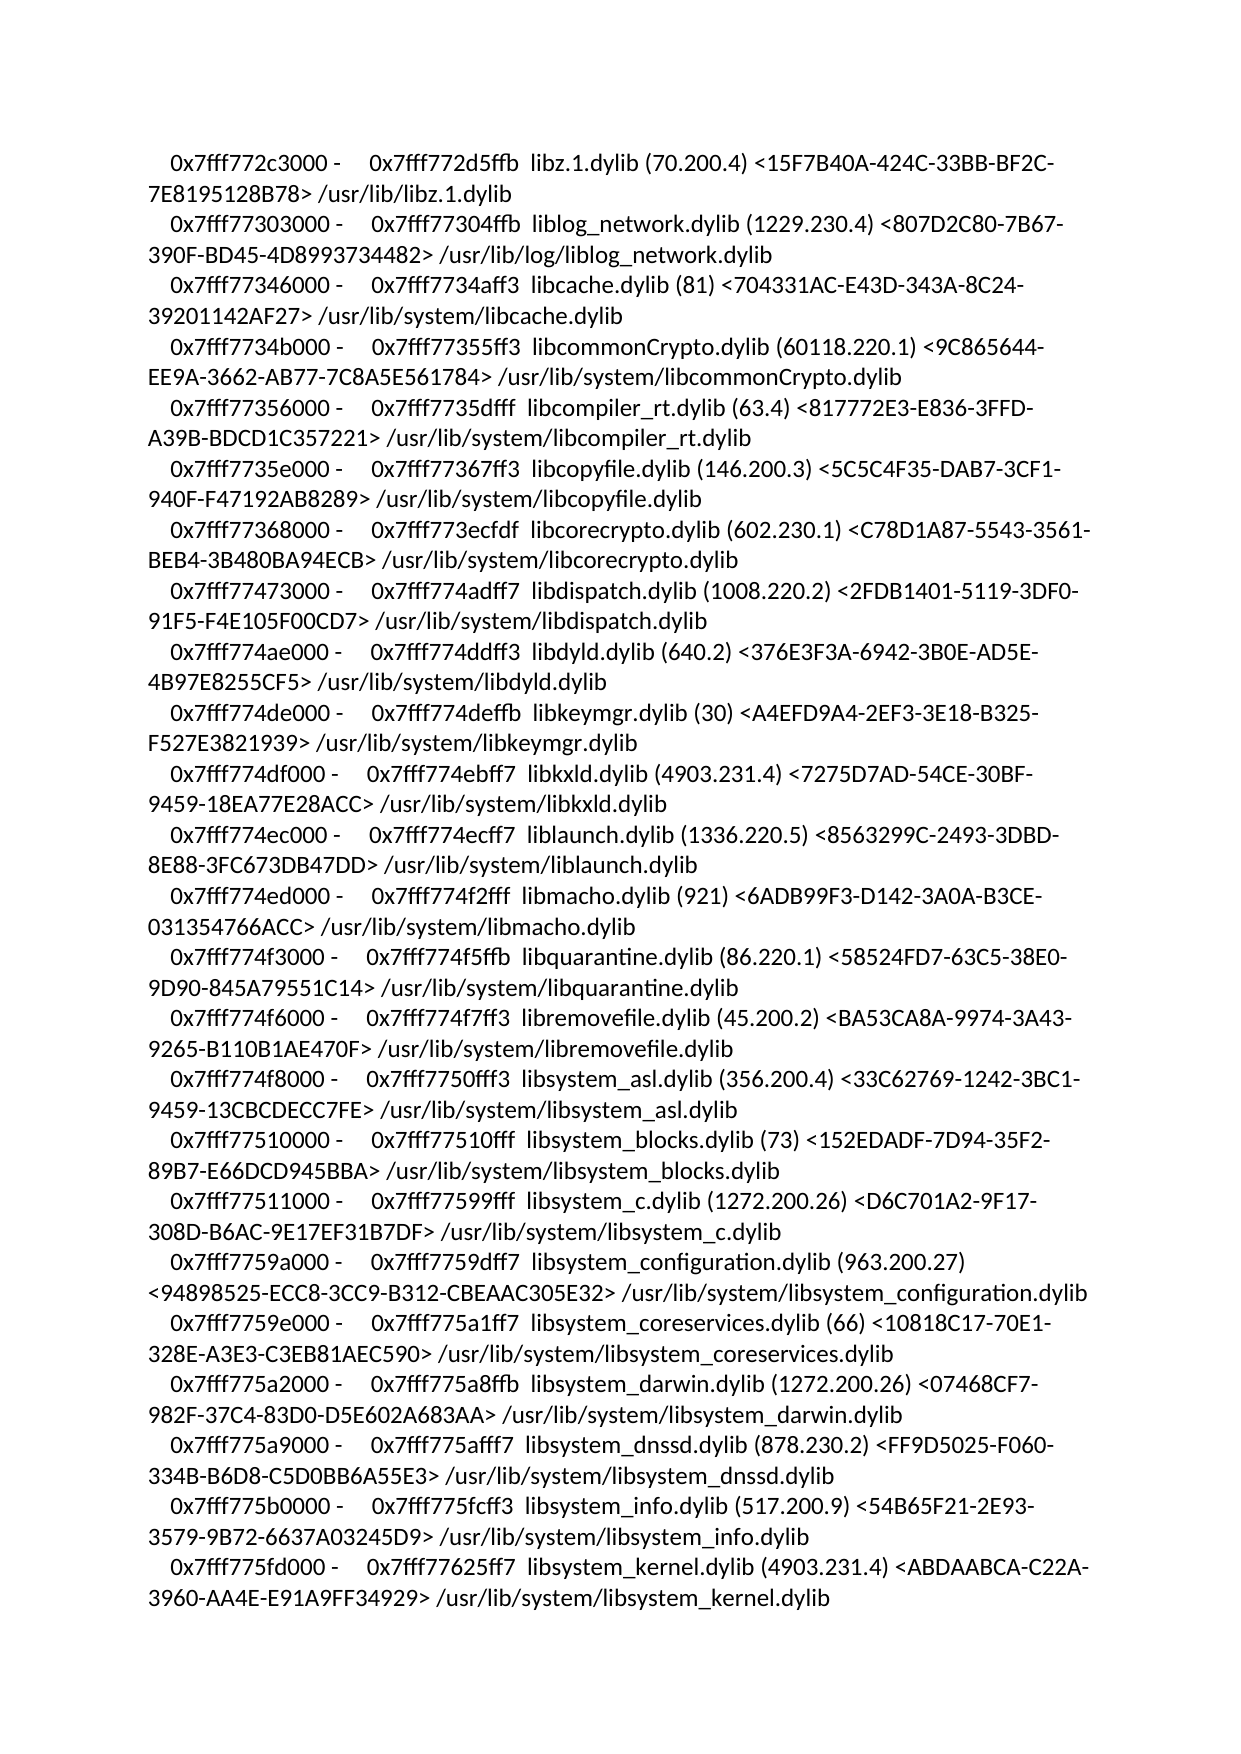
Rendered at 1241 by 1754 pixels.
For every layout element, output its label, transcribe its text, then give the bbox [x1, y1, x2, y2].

text 0x7fff7734b000 - 0x7fff77355ff3 libcommonCrypto.dylib (60118.220.1) <9C865644-EE9A-3662-AB77-7C8A5E561784> /usr/lib/system/libcommonCrypto.dylib [148, 331, 1093, 392]
text 0x7fff77303000 - 0x7fff77304ffb liblog_network.dylib (1229.230.4) <807D2C80-7B67-390F-BD45-4D8993734482> /usr/lib/log/liblog_network.dylib [148, 209, 1093, 270]
text 0x7fff774f3000 - 0x7fff774f5ffb libquarantine.dylib (86.220.1) <58524FD7-63C5-38E0-9D90-845A79551C14> /usr/lib/system/libquarantine.dylib [148, 941, 1093, 1002]
text 0x7fff774f8000 - 0x7fff7750fff3 libsystem_asl.dylib (356.200.4) <33C62769-1242-3BC1-9459-13CBCDECC7FE> /usr/lib/system/libsystem_asl.dylib [148, 1063, 1093, 1124]
text 0x7fff77356000 - 0x7fff7735dfff libcompiler_rt.dylib (63.4) <817772E3-E836-3FFD-A39B-BDCD1C357221> /usr/lib/system/libcompiler_rt.dylib [148, 392, 1093, 453]
text 0x7fff774ae000 - 0x7fff774ddff3 libdyld.dylib (640.2) <376E3F3A-6942-3B0E-AD5E-4B97E8255CF5> /usr/lib/system/libdyld.dylib [148, 636, 1093, 697]
text 0x7fff775fd000 - 0x7fff77625ff7 libsystem_kernel.dylib (4903.231.4) <ABDAABCA-C22A-3960-AA4E-E91A9FF34929> /usr/lib/system/libsystem_kernel.dylib [148, 1552, 1093, 1613]
text 0x7fff77511000 - 0x7fff77599fff libsystem_c.dylib (1272.200.26) <D6C701A2-9F17-308D-B6AC-9E17EF31B7DF> /usr/lib/system/libsystem_c.dylib [148, 1185, 1093, 1246]
text 0x7fff775a2000 - 0x7fff775a8ffb libsystem_darwin.dylib (1272.200.26) <07468CF7-982F-37C4-83D0-D5E602A683AA> /usr/lib/system/libsystem_darwin.dylib [148, 1368, 1093, 1429]
text 0x7fff77346000 - 0x7fff7734aff3 libcache.dylib (81) <704331AC-E43D-343A-8C24-39201142AF27> /usr/lib/system/libcache.dylib [148, 270, 1093, 331]
text 0x7fff774df000 - 0x7fff774ebff7 libkxld.dylib (4903.231.4) <7275D7AD-54CE-30BF-9459-18EA77E28ACC> /usr/lib/system/libkxld.dylib [148, 758, 1093, 819]
text 0x7fff775a9000 - 0x7fff775afff7 libsystem_dnssd.dylib (878.230.2) <FF9D5025-F060-334B-B6D8-C5D0BB6A55E3> /usr/lib/system/libsystem_dnssd.dylib [148, 1429, 1093, 1491]
text 0x7fff774ed000 - 0x7fff774f2fff libmacho.dylib (921) <6ADB99F3-D142-3A0A-B3CE-031354766ACC> /usr/lib/system/libmacho.dylib [148, 880, 1093, 941]
text 0x7fff775b0000 - 0x7fff775fcff3 libsystem_info.dylib (517.200.9) <54B65F21-2E93-3579-9B72-6637A03245D9> /usr/lib/system/libsystem_info.dylib [148, 1491, 1093, 1552]
text 0x7fff774de000 - 0x7fff774deffb libkeymgr.dylib (30) <A4EFD9A4-2EF3-3E18-B325-F527E3821939> /usr/lib/system/libkeymgr.dylib [148, 697, 1093, 758]
text 0x7fff77510000 - 0x7fff77510fff libsystem_blocks.dylib (73) <152EDADF-7D94-35F2-89B7-E66DCD945BBA> /usr/lib/system/libsystem_blocks.dylib [148, 1124, 1093, 1185]
text 0x7fff7759e000 - 0x7fff775a1ff7 libsystem_coreservices.dylib (66) <10818C17-70E1-328E-A3E3-C3EB81AEC590> /usr/lib/system/libsystem_coreservices.dylib [148, 1307, 1093, 1368]
text 0x7fff7759a000 - 0x7fff7759dff7 libsystem_configuration.dylib (963.200.27) <94898525-ECC8-3CC9-B312-CBEAAC305E32> /usr/lib/system/libsystem_configuration.dylib [148, 1246, 1093, 1307]
text 0x7fff772c3000 - 0x7fff772d5ffb libz.1.dylib (70.200.4) <15F7B40A-424C-33BB-BF2C-7E8195128B78> /usr/lib/libz.1.dylib [148, 148, 1093, 209]
text 0x7fff77368000 - 0x7fff773ecfdf libcorecrypto.dylib (602.230.1) <C78D1A87-5543-3561-BEB4-3B480BA94ECB> /usr/lib/system/libcorecrypto.dylib [148, 514, 1093, 575]
text 0x7fff77473000 - 0x7fff774adff7 libdispatch.dylib (1008.220.2) <2FDB1401-5119-3DF0-91F5-F4E105F00CD7> /usr/lib/system/libdispatch.dylib [148, 575, 1093, 636]
text 0x7fff774f6000 - 0x7fff774f7ff3 libremovefile.dylib (45.200.2) <BA53CA8A-9974-3A43-9265-B110B1AE470F> /usr/lib/system/libremovefile.dylib [148, 1002, 1093, 1063]
text 0x7fff7735e000 - 0x7fff77367ff3 libcopyfile.dylib (146.200.3) <5C5C4F35-DAB7-3CF1-940F-F47192AB8289> /usr/lib/system/libcopyfile.dylib [148, 453, 1093, 514]
text 0x7fff774ec000 - 0x7fff774ecff7 liblaunch.dylib (1336.220.5) <8563299C-2493-3DBD-8E88-3FC673DB47DD> /usr/lib/system/liblaunch.dylib [148, 819, 1093, 880]
